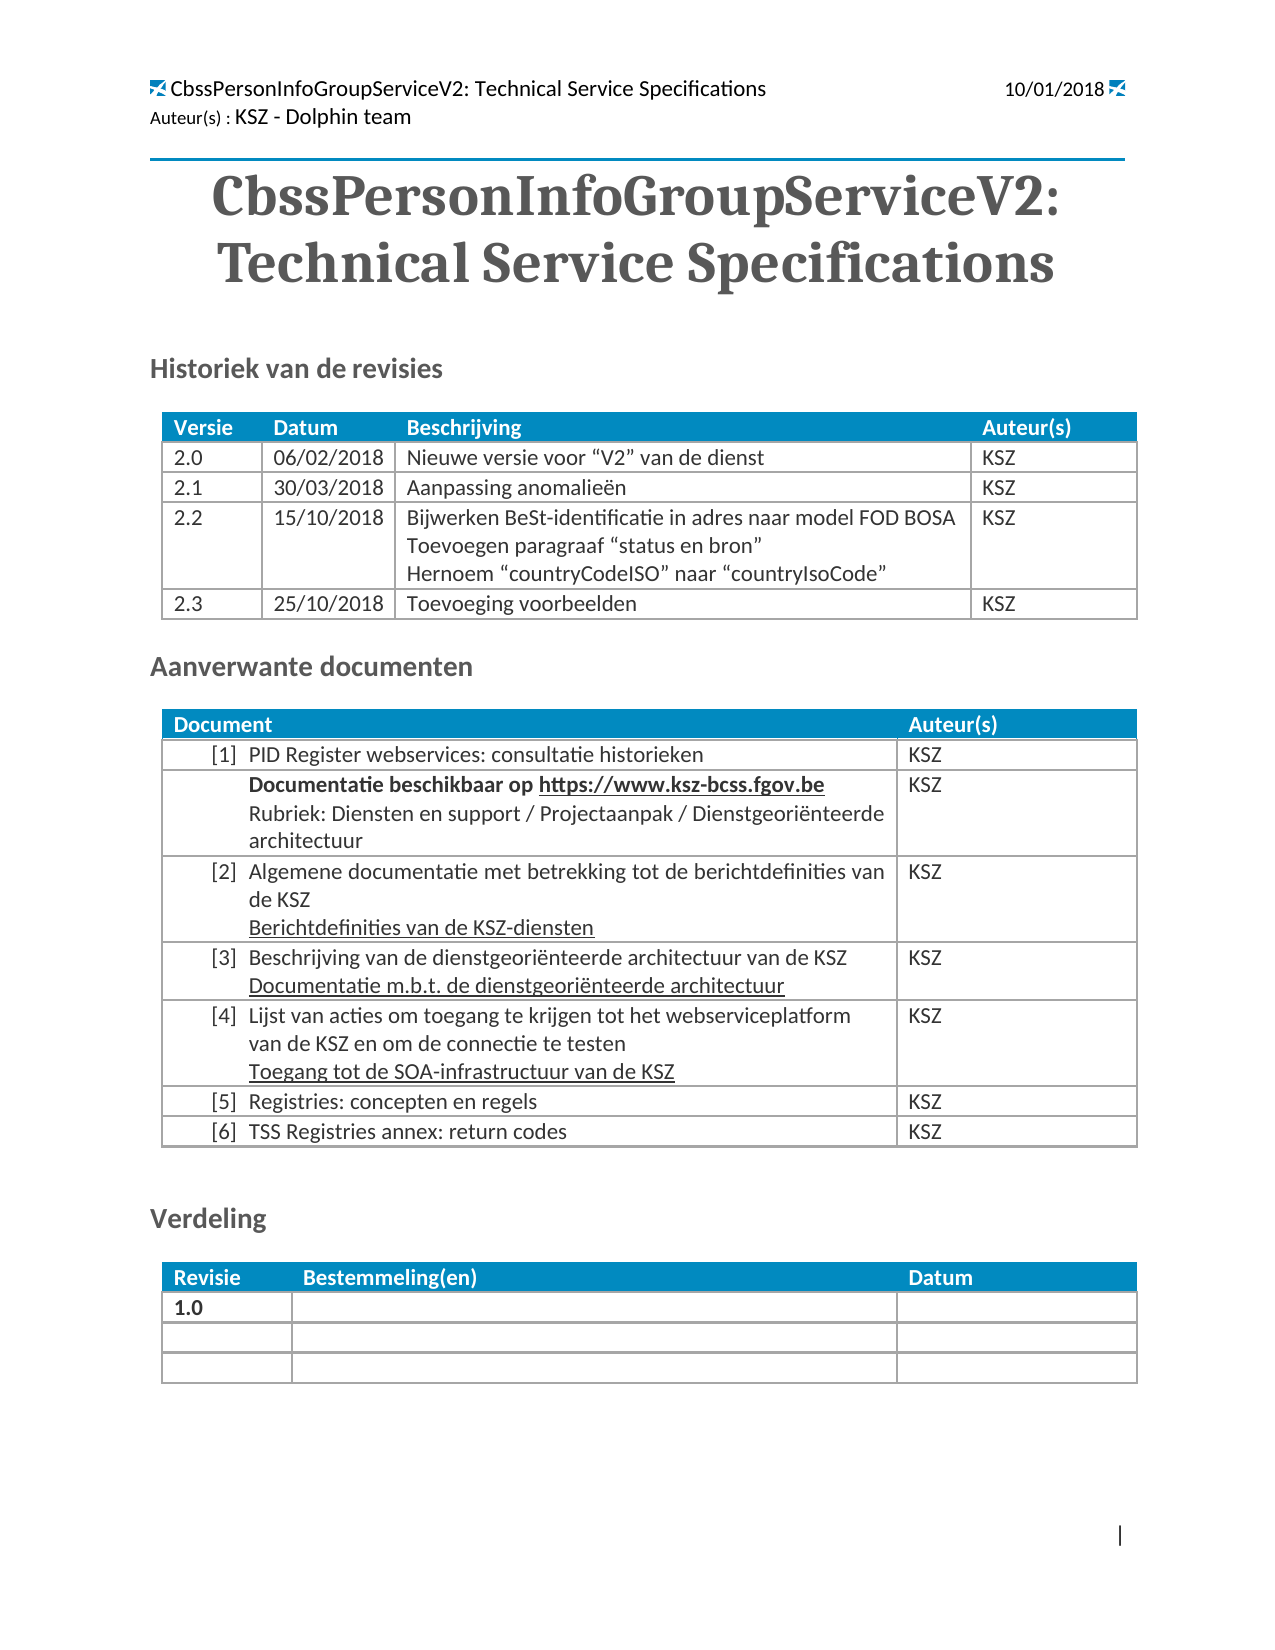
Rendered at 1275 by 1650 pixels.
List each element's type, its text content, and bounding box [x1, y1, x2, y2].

picture [1109, 83, 1125, 96]
table_header Datum [898, 1263, 1136, 1291]
table_cell Beschrijving van de dienstgeoriënteerde architectuur van de KSZ Documentatie m.b.t. de dienstgeoriënteerde architectuur [163, 943, 896, 999]
table_cell Algemene documentatie met betrekking tot de berichtdefinities van de KSZ Berichtdefinities van de KSZ-diensten [163, 857, 896, 941]
table_cell [163, 1324, 291, 1351]
table_cell 15/10/2018 [263, 503, 394, 587]
table_cell KSZ [898, 741, 1136, 768]
table_cell PID Register webservices: consultatie historieken [163, 741, 896, 768]
text Aanverwante documenten [150, 648, 1125, 683]
text Verdeling [150, 1200, 1125, 1236]
picture [150, 85, 166, 96]
table_cell Bijwerken BeSt-identificatie in adres naar model FOD BOSA Toevoegen paragraaf “status en bron” Hernoem “countryCodeISO” naar “countryIsoCode” [396, 503, 970, 587]
table_header Revisie [163, 1263, 291, 1291]
table_header Bestemmeling(en) [292, 1263, 897, 1291]
table_cell KSZ [898, 943, 1136, 999]
table_header Auteur(s) [898, 710, 1136, 738]
table_cell KSZ [898, 857, 1136, 941]
table_cell [293, 1354, 896, 1382]
table_cell [898, 1324, 1136, 1351]
table_cell Aanpassing anomalieën [396, 473, 970, 501]
table_header Datum [263, 413, 395, 441]
table_cell 25/10/2018 [263, 590, 394, 617]
table_header Document [163, 710, 897, 738]
table_cell KSZ [898, 1117, 1136, 1145]
table_cell KSZ [898, 771, 1136, 855]
table_cell Lijst van acties om toegang te krijgen tot het webserviceplatform van de KSZ en om de connectie te testen Toegang tot de SOA-infrastructuur van de KSZ [163, 1001, 896, 1085]
table_cell 2.2 [163, 503, 261, 587]
table_cell [293, 1324, 896, 1351]
table_cell KSZ [898, 1001, 1136, 1085]
table_header Beschrijving [396, 413, 970, 441]
table_cell KSZ [972, 443, 1136, 471]
table_cell Registries: concepten en regels [163, 1087, 896, 1115]
table_cell Toevoeging voorbeelden [396, 590, 970, 617]
table_cell KSZ [898, 1087, 1136, 1115]
table_cell 1.0 [163, 1293, 291, 1321]
text Historiek van de revisies [150, 350, 1125, 386]
table_cell TSS Registries annex: return codes [163, 1117, 896, 1145]
table_cell [898, 1354, 1136, 1382]
table_cell Documentatie beschikbaar op https://www.ksz-bcss.fgov.be Rubriek: Diensten en support / Projectaanpak / Dienstgeoriënteerde architectuur [163, 771, 896, 855]
table_cell KSZ [972, 473, 1136, 501]
table_header Auteur(s) [971, 413, 1136, 441]
table_cell Nieuwe versie voor “V2” van de dienst [396, 443, 970, 471]
table_cell [293, 1293, 896, 1321]
table_cell 06/02/2018 [263, 443, 394, 471]
table_cell KSZ [972, 503, 1136, 587]
table_cell [898, 1293, 1136, 1321]
table_cell 2.0 [163, 443, 261, 471]
table_cell [163, 1354, 291, 1382]
table_cell 30/03/2018 [263, 473, 394, 501]
table_cell 2.1 [163, 473, 261, 501]
table_cell KSZ [972, 590, 1136, 617]
table_header Versie [163, 413, 262, 441]
table_cell 2.3 [163, 590, 261, 617]
